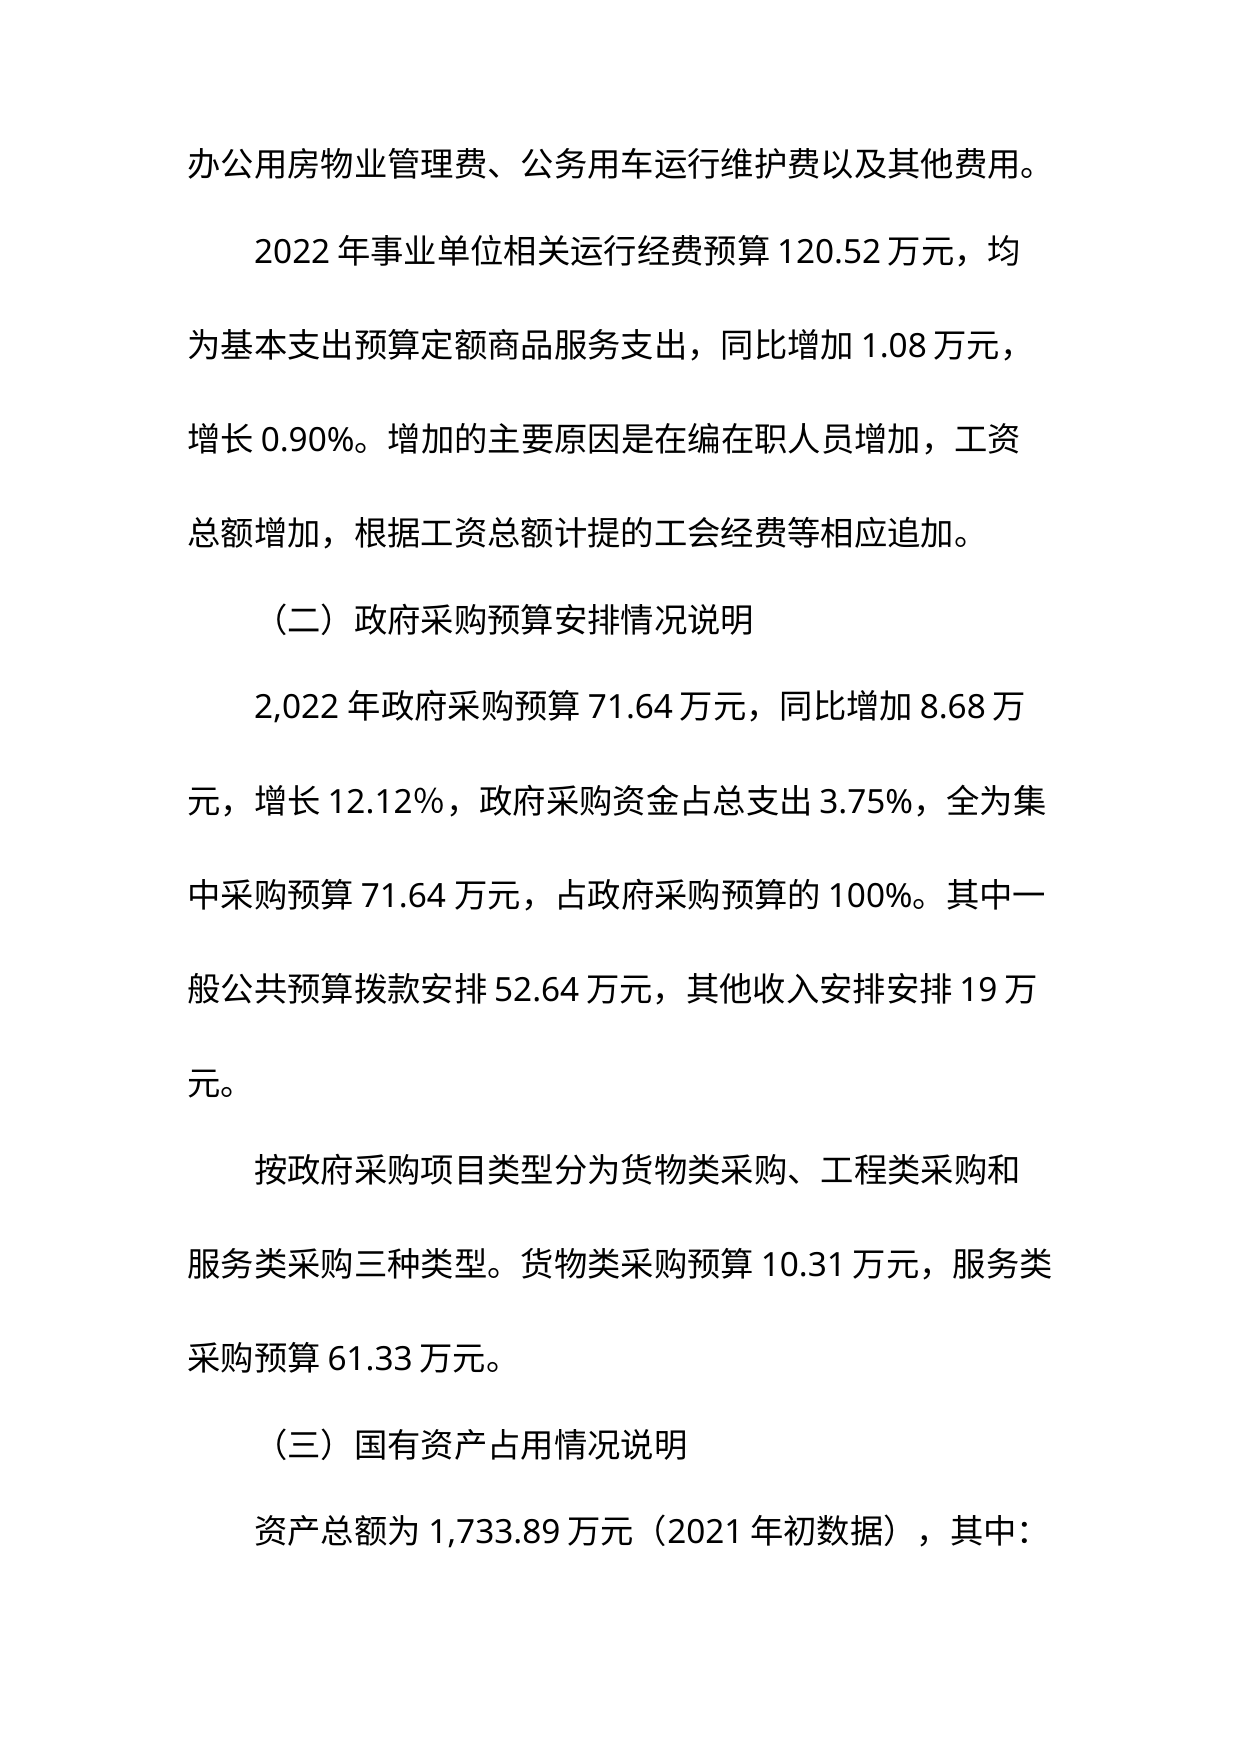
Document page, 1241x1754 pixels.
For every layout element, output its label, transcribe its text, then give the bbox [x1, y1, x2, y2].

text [187, 1497, 1053, 1562]
text 2022年事业单位相关运行经费预算120.52万元，均为基本支出预算定额商品服务支出，同比增加1.08万元，增长0.90%。增加的主要原因是在编在职人员增加，工资总额增加，根据工资总额计提的工会经费等相应追加。 [187, 216, 1053, 564]
text （二）政府采购预算安排情况说明 [187, 585, 1053, 650]
text 按政府采购项目类型分为货物类采购、工程类采购和服务类采购三种类型。货物类采购预算10.31万元，服务类采购预算61.33万元。 [187, 1135, 1053, 1389]
text 2,022 年政府采购预算71.64万元，同比增加8.68万元，增长12.12％，政府采购资金占总支出3.75%，全为集中采购预算71.64 万元，占政府采购预算的100%。其中一般公共预算拨款安排52.64万元，其他收入安排安排19万元。 [187, 672, 1053, 1114]
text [187, 129, 1053, 194]
text （三）国有资产占用情况说明 [187, 1410, 1053, 1475]
